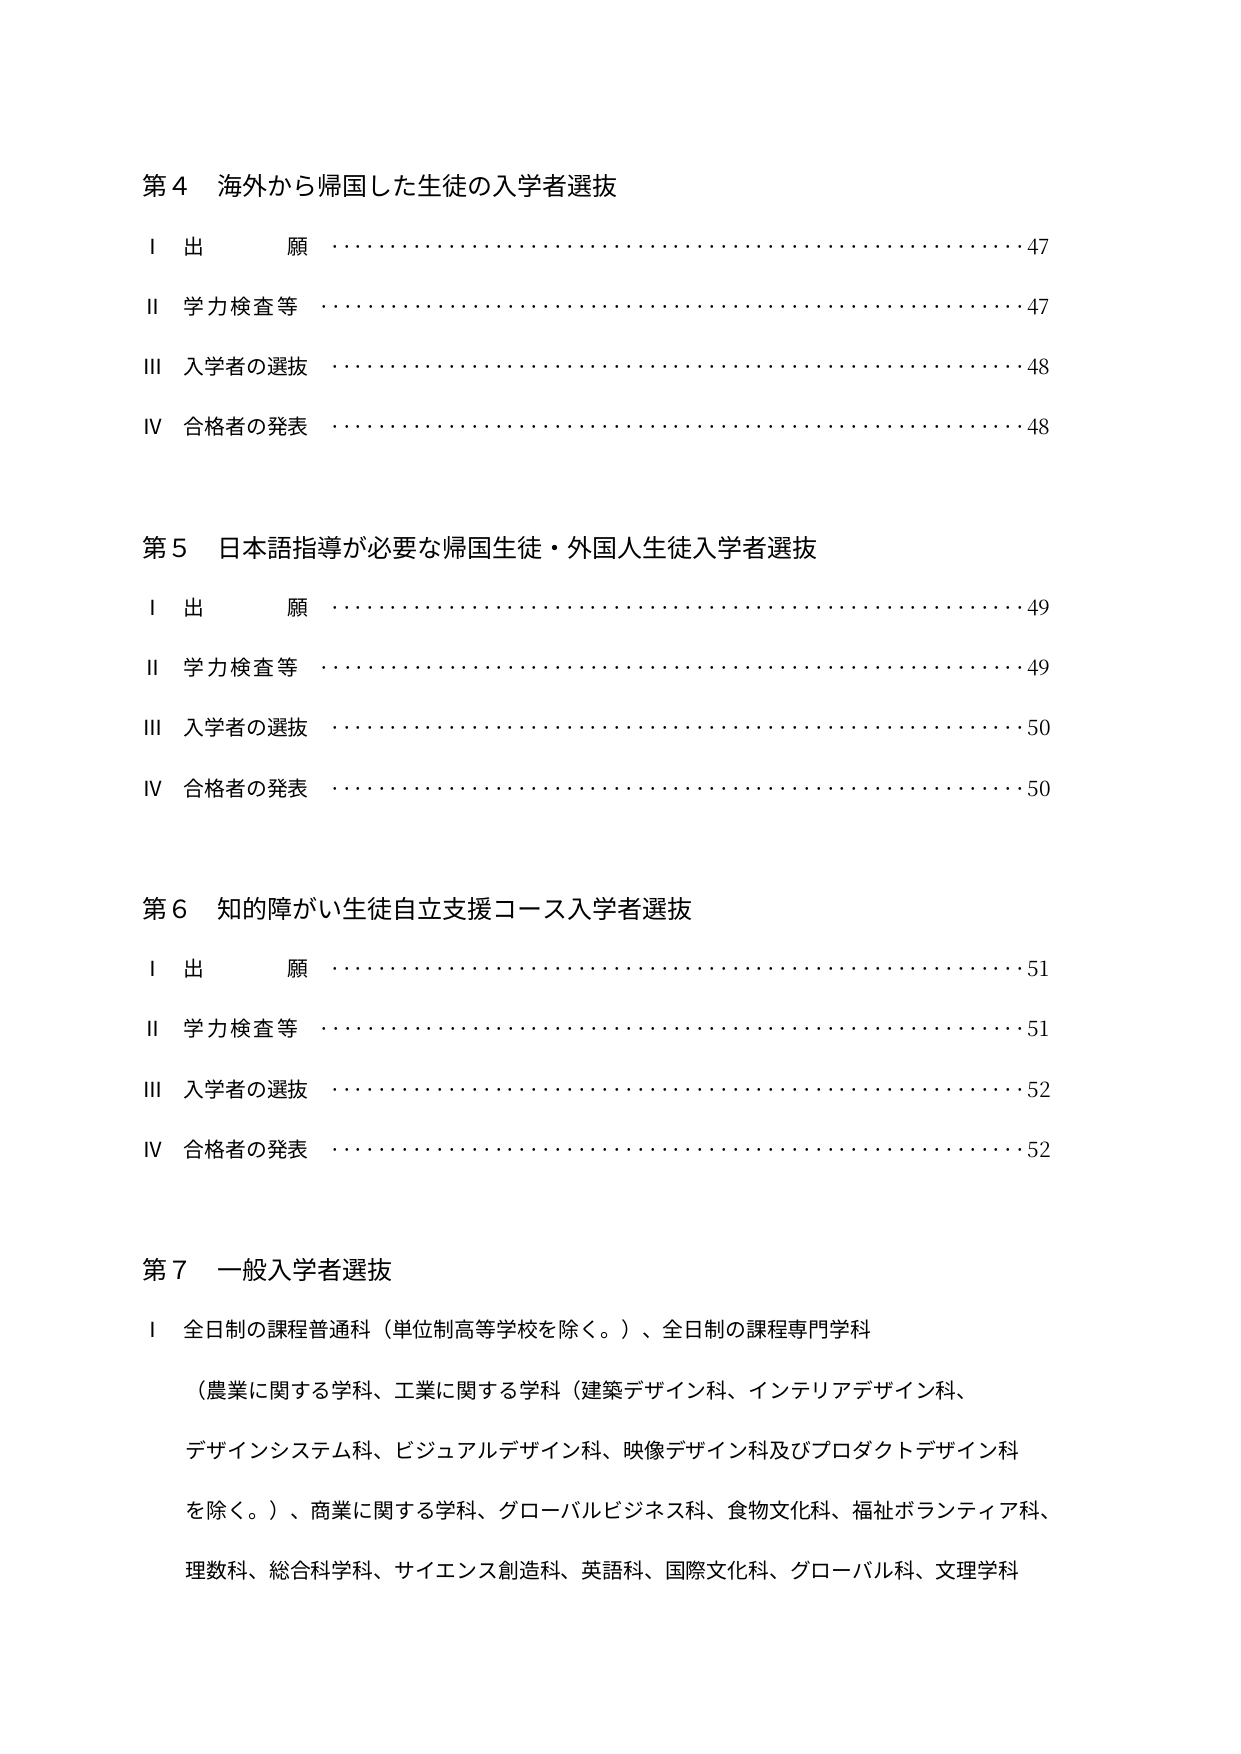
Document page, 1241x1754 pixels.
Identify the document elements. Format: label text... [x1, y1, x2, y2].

text Ⅰ 出 願 47 [142, 215, 1063, 275]
text Ⅲ 入学者の選抜 52 [142, 1058, 1063, 1118]
text 第６ 知的障がい生徒自立支援コース入学者選抜 [142, 877, 1063, 937]
text Ⅱ 学力検査等 49 [142, 636, 1063, 697]
text Ⅲ 入学者の選抜 48 [142, 335, 1063, 396]
text Ⅳ 合格者の発表 52 [142, 1118, 1063, 1178]
text 第５ 日本語指導が必要な帰国生徒・外国人生徒入学者選抜 [142, 516, 1063, 576]
text 第７ 一般入学者選抜 [142, 1238, 1063, 1299]
text 理数科、総合科学科、サイエンス創造科、英語科、国際文化科、グローバル科、文理学科 [186, 1539, 1063, 1600]
text Ⅰ 全日制の課程普通科（単位制高等学校を除く。）、全日制の課程専門学科 [142, 1299, 1063, 1359]
text Ⅳ 合格者の発表 48 [142, 396, 1063, 456]
text Ⅳ 合格者の発表 50 [142, 757, 1063, 817]
text （農業に関する学科、工業に関する学科（建築デザイン科、インテリアデザイン科、 [186, 1359, 1063, 1419]
text Ⅲ 入学者の選抜 50 [142, 697, 1063, 757]
text デザインシステム科、ビジュアルデザイン科、映像デザイン科及びプロダクトデザイン科 [186, 1419, 1063, 1479]
text を除く。）、商業に関する学科、グローバルビジネス科、食物文化科、福祉ボランティア科、 [186, 1479, 1063, 1539]
text 第４ 海外から帰国した生徒の入学者選抜 [142, 155, 1063, 215]
text Ⅰ 出 願 49 [142, 576, 1063, 636]
text Ⅱ 学力検査等 51 [142, 998, 1063, 1058]
text Ⅰ 出 願 51 [142, 937, 1063, 998]
text Ⅱ 学力検査等 47 [142, 275, 1063, 335]
